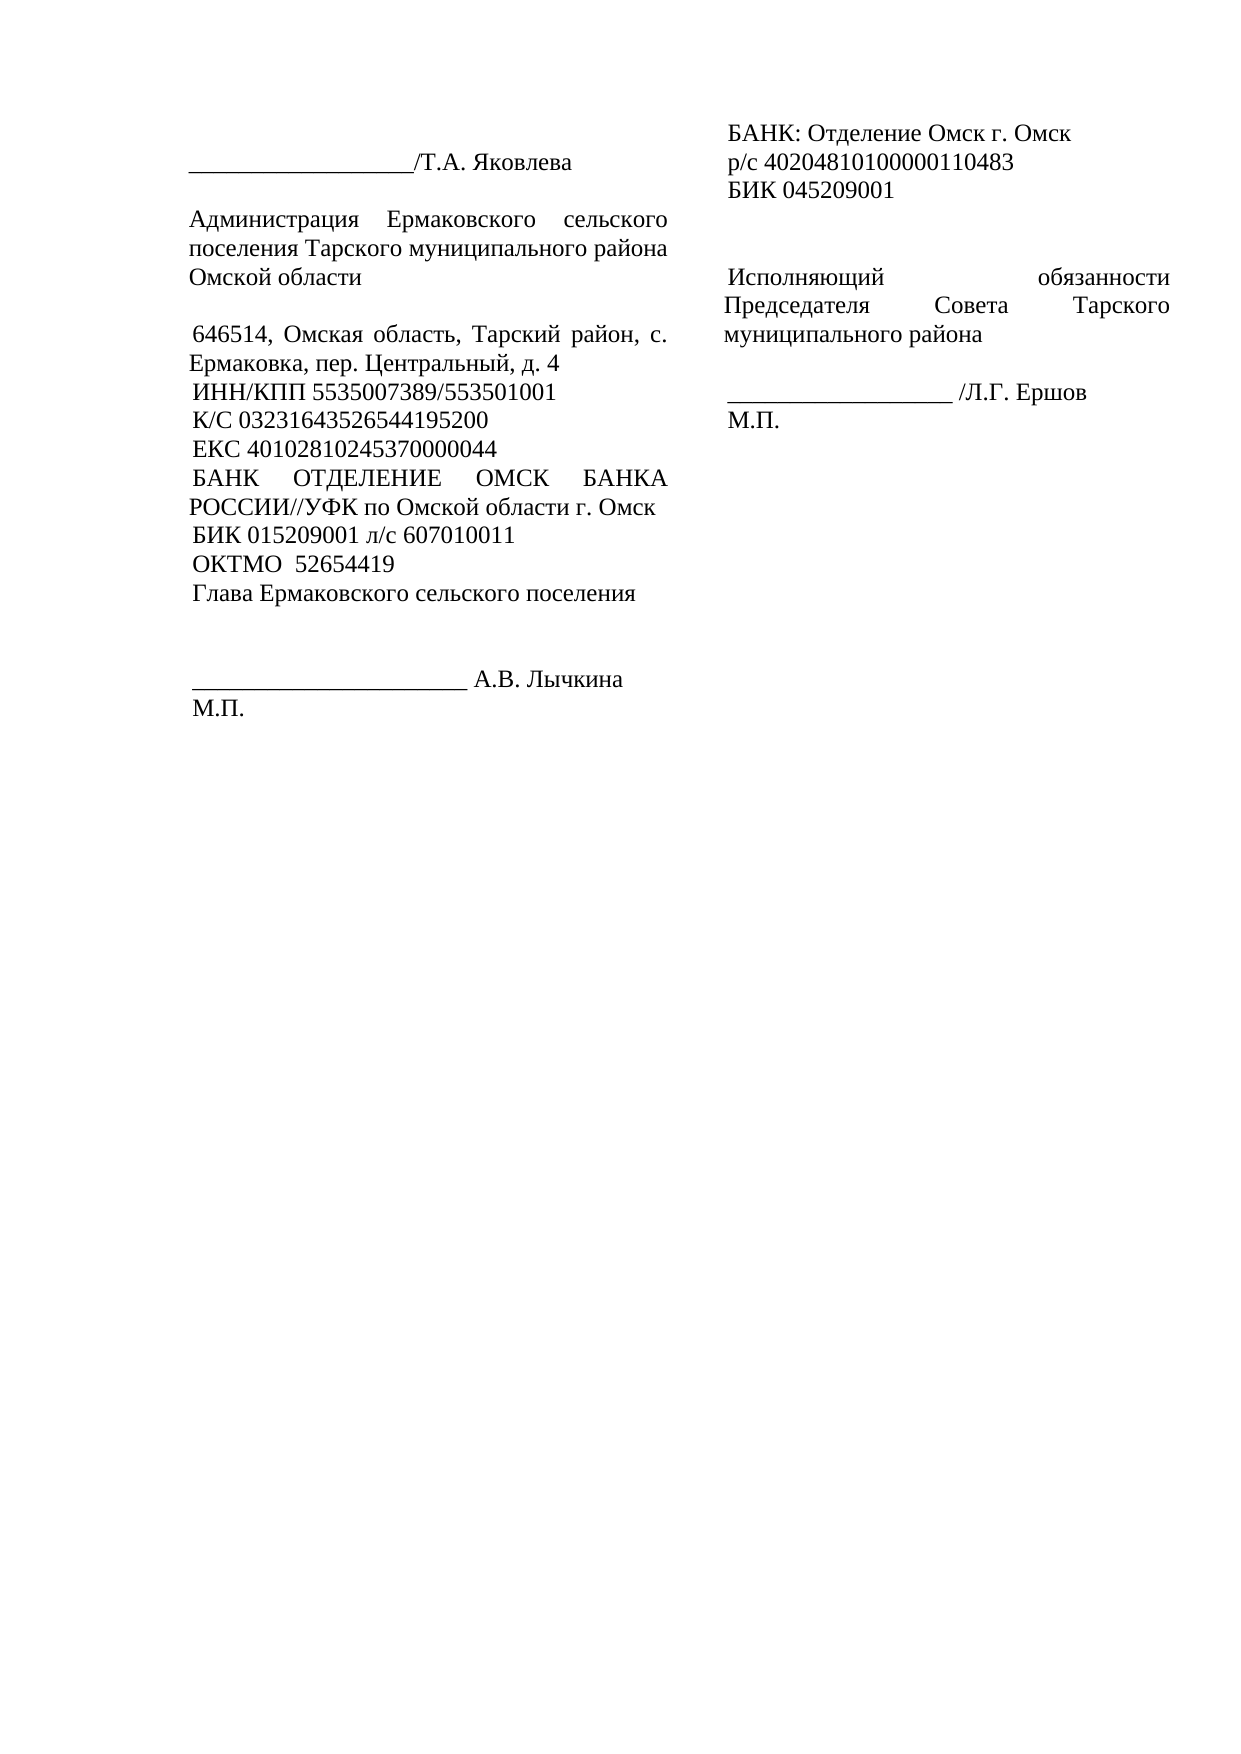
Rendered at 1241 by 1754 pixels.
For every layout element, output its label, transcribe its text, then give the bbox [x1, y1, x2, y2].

table_cell Администрация Ермаковского сельского поселения Тарского муниципального района Омской области 646514, Омская область, Тарский район, с. Ермаковка, пер. Центральный, д. 4 ИНН/КПП 5535007389/553501001 К/С 03231643526544195200 ЕКС 40102810245370000044 БАНК ОТДЕЛЕНИЕ ОМСК БАНКА РОССИИ//УФК по Омской области г. Омск БИК 015209001 л/с 607010011 ОКТМО 52654419 Глава Ермаковского сельского поселения ______________________ А.В. Лычкина М.П. [177, 204, 679, 722]
table_cell Исполняющий обязанности Председателя Совета Тарского муниципального района __________________ /Л.Г. Ершов М.П. [679, 204, 1181, 722]
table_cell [679, 118, 1181, 204]
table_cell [177, 118, 679, 204]
